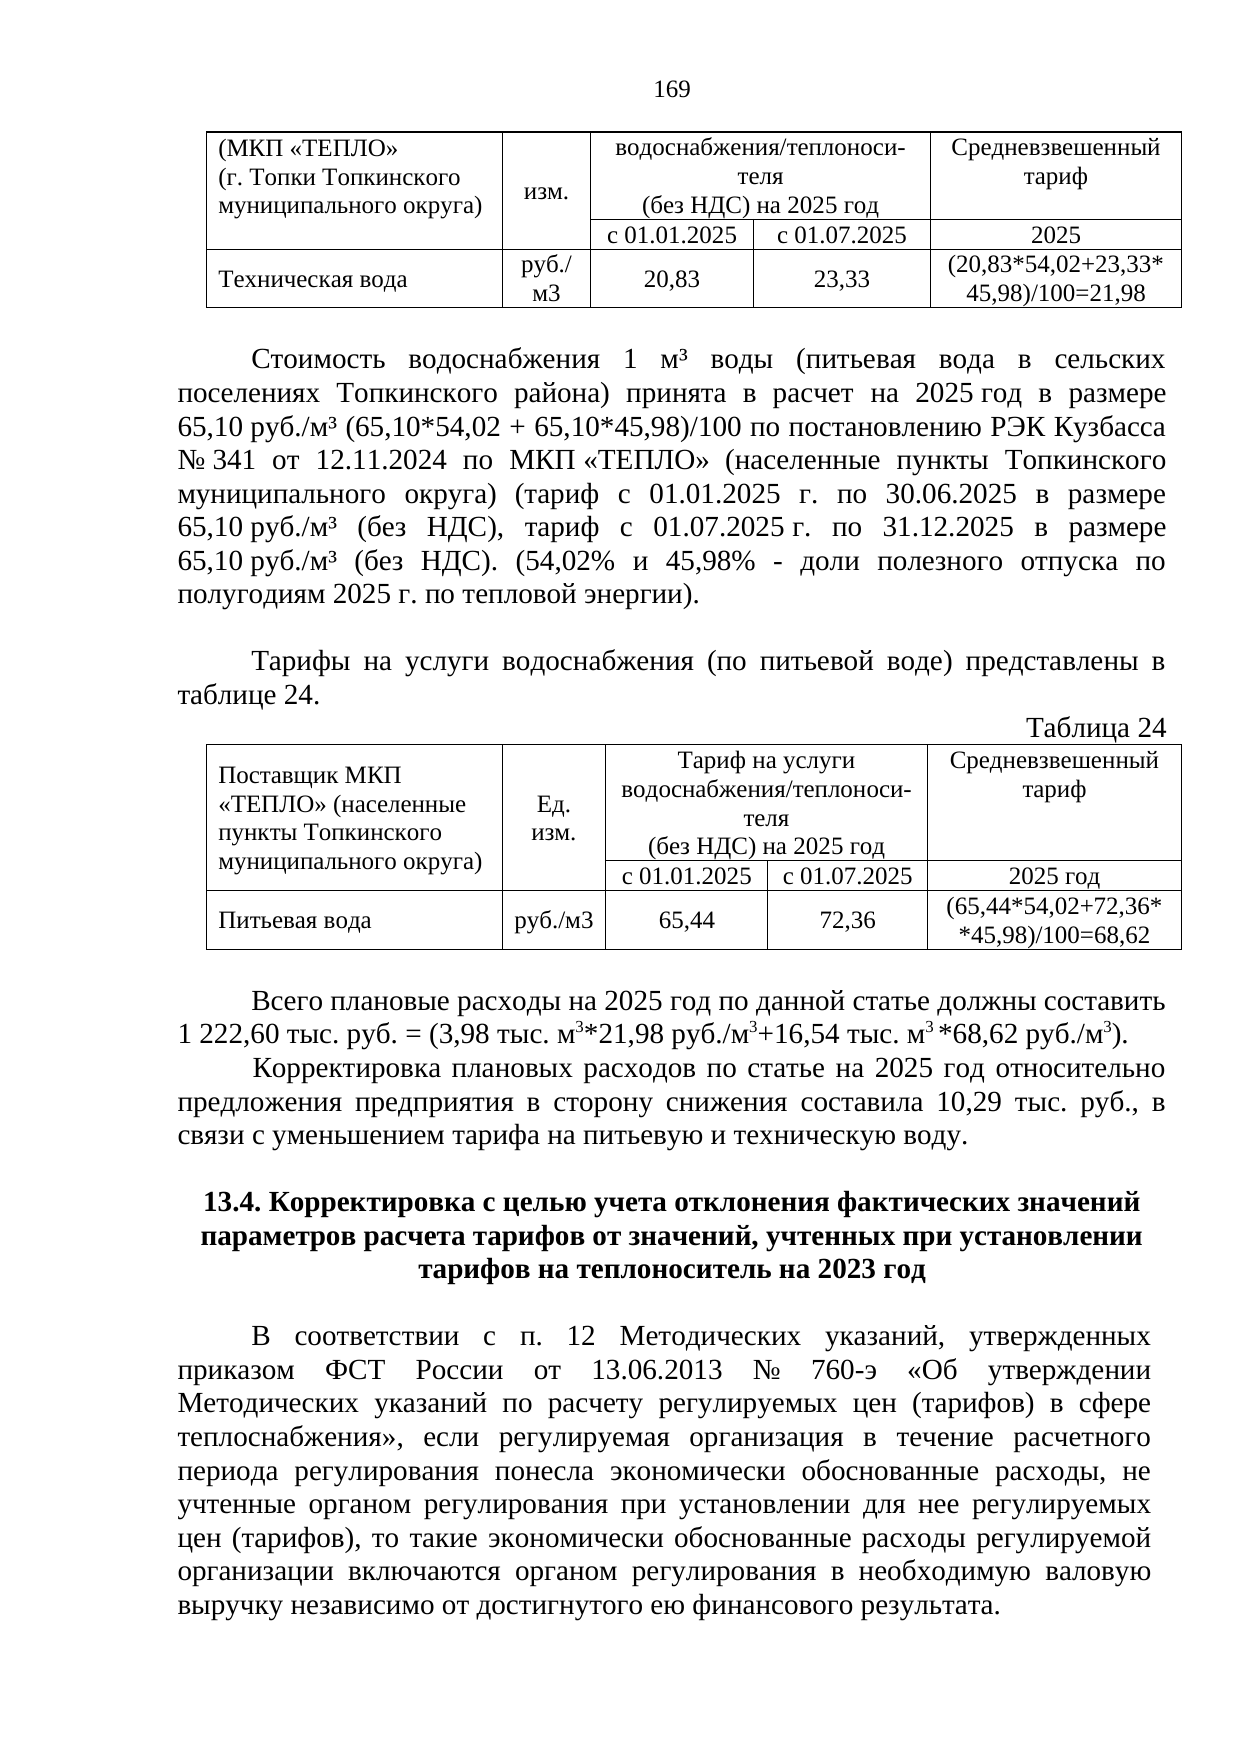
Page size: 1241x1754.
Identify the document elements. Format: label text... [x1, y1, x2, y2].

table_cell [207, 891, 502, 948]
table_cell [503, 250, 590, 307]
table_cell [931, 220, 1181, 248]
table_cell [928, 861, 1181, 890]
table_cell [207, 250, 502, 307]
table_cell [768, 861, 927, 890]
text В соответствии с п. 12 Методических указаний, утвержденных приказом ФСТ России от 13.06.2013 № 760-э «Об утверждении Методических указаний по расчету регулируемых цен (тарифов) в сфере теплоснабжения», если регулируемая организация в течение расчетного периода регулирования понесла экономически обоснованные расходы, не учтенные органом регулирования при установлении для нее регулируемых цен (тарифов), то такие экономически обоснованные расходы регулируемой организации включаются органом регулирования в необходимую валовую выручку независимо от достигнутого ею финансового результата. [177, 1318, 1152, 1620]
text Таблица 24 [177, 711, 1167, 744]
text 13.4. Корректировка с целью учета отклонения фактических значений параметров расчета тарифов от значений, учтенных при установлении тарифов на теплоноситель на 2023 год [177, 1184, 1167, 1285]
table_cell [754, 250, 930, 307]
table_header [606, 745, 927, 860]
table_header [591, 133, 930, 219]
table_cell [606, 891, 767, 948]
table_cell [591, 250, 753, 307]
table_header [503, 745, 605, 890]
text Тарифы на услуги водоснабжения (по питьевой воде) представлены в таблице 24. [177, 643, 1167, 711]
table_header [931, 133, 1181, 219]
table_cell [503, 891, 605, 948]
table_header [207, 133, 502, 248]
text Корректировка плановых расходов по статье на 2025 год относительно предложения предприятия в сторону снижения составила 10,29 тыс. руб., в связи с уменьшением тарифа на питьевую и техническую воду. [177, 1050, 1167, 1151]
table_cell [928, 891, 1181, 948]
text Всего плановые расходы на 2025 год по данной статье должны составить 1 222,60 тыс. руб. = (3,98 тыс. м3*21,98 руб./м3+16,54 тыс. м3 *68,62 руб./м3). [177, 983, 1167, 1050]
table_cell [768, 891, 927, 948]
text Стоимость водоснабжения воды (питьевая вода в сельских поселениях Топкинского района) принята в расчет на 2025 год в размере 65,10 руб./м³ (65,10*54,02 + 65,10*45,98)/100 по постановлению РЭК Кузбасса № 341 от 12.11.2024 по МКП «ТЕПЛО» (населенные пункты Топкинского муниципального округа) (тариф с 01.01.2025 г. по 30.06.2025 в размере 65,10 руб./м³ (без НДС), тариф с 01.07.2025 г. по 31.12.2025 в размере 65,10 руб./м³ (без НДС). (54,02% и 45,98% - доли полезного отпуска по полугодиям 2025 г. по тепловой энергии). [177, 342, 1167, 610]
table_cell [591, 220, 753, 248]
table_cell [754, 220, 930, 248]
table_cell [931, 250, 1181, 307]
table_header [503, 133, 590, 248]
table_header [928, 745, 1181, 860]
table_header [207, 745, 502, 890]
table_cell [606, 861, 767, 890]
